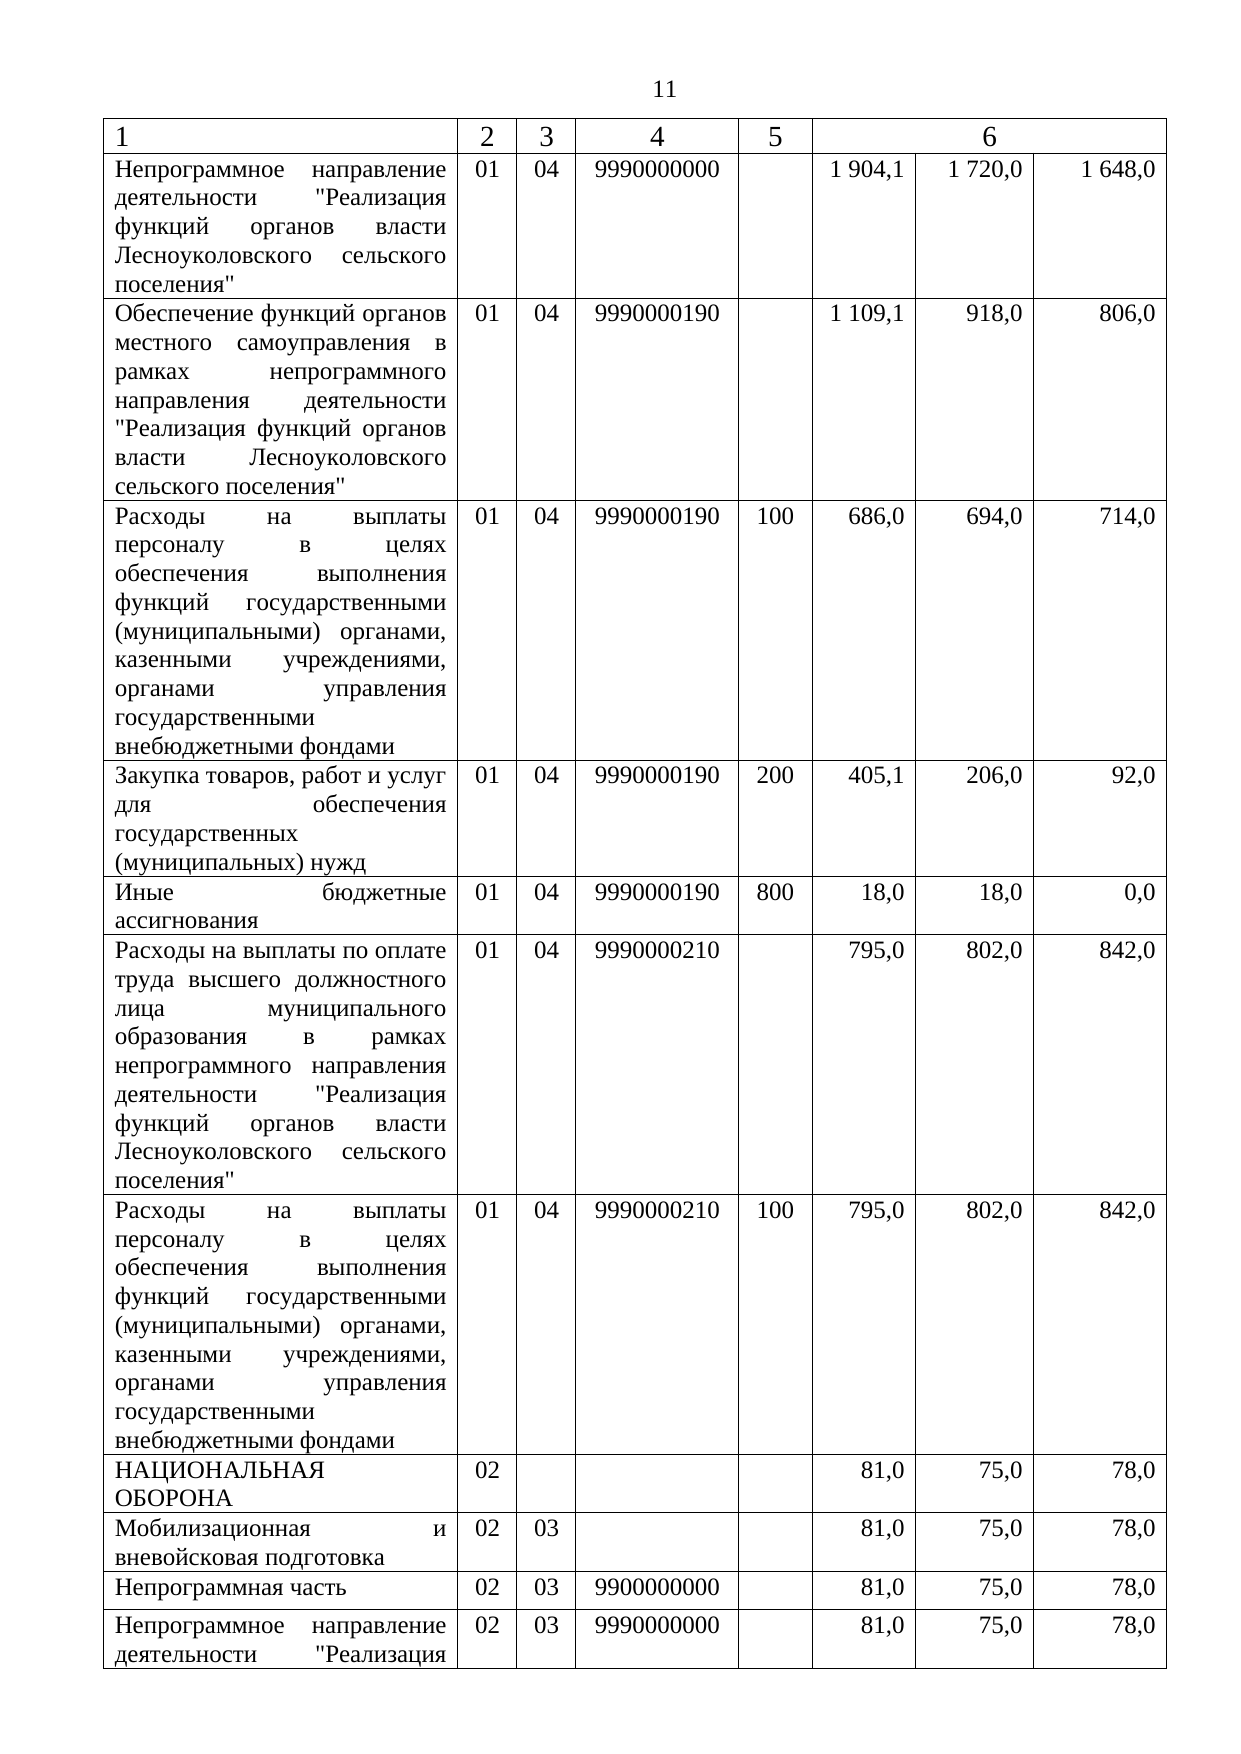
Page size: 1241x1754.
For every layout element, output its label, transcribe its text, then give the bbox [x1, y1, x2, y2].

table_cell [739, 154, 812, 297]
table_cell 694,0 [916, 501, 1033, 759]
table_cell 04 [517, 761, 575, 876]
table_cell 9990000210 [576, 1195, 738, 1454]
table_cell [576, 1513, 738, 1571]
table_cell 200 [739, 761, 812, 876]
table_cell 04 [517, 299, 575, 500]
table_cell [739, 299, 812, 500]
table_cell 04 [517, 1195, 575, 1454]
table_cell 1 720,0 [916, 154, 1033, 297]
table_cell 81,0 [813, 1455, 915, 1512]
table_cell Расходы на выплаты персоналу в целях обеспечения выполнения функций государственными (муниципальными) органами, казенными учреждениями, органами управления государственными внебюджетными фондами [104, 501, 457, 759]
table_cell Обеспечение функций органов местного самоуправления в рамках непрограммного направления деятельности "Реализация функций органов власти Лесноуколовского сельского поселения" [104, 299, 457, 500]
table_cell 03 [517, 1610, 575, 1668]
table_cell 206,0 [916, 761, 1033, 876]
table_cell 78,0 [1034, 1513, 1166, 1571]
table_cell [104, 1610, 457, 1668]
table_cell Расходы на выплаты по оплате труда высшего должностного лица муниципального образования в рамках непрограммного направления деятельности "Реализация функций органов власти Лесноуколовского сельского поселения" [104, 935, 457, 1194]
table_cell 9990000210 [576, 935, 738, 1194]
table_cell 806,0 [1034, 299, 1166, 500]
table_cell 01 [458, 501, 516, 759]
table_cell 02 [458, 1572, 516, 1609]
table_cell 81,0 [813, 1513, 915, 1571]
table_cell 02 [458, 1513, 516, 1571]
table_cell 9990000190 [576, 299, 738, 500]
table_cell 1 648,0 [1034, 154, 1166, 297]
table_cell 9990000000 [576, 1610, 738, 1668]
table_cell 9990000190 [576, 501, 738, 759]
table_cell 1 904,1 [813, 154, 915, 297]
table_cell [739, 1455, 812, 1512]
table_cell 18,0 [916, 877, 1033, 934]
table_cell 04 [517, 501, 575, 759]
table_cell Непрограммная часть [104, 1572, 457, 1609]
table_cell 78,0 [1034, 1455, 1166, 1512]
table_cell 802,0 [916, 1195, 1033, 1454]
table_cell 75,0 [916, 1513, 1033, 1571]
table_cell 01 [458, 1195, 516, 1454]
table_cell 75,0 [916, 1455, 1033, 1512]
table_cell 78,0 [1034, 1610, 1166, 1668]
table_cell [517, 1455, 575, 1512]
table_cell 81,0 [813, 1610, 915, 1668]
table_header 5 [739, 119, 812, 153]
table_cell Закупка товаров, работ и услуг для обеспечения государственных (муниципальных) нужд [104, 761, 457, 876]
table_cell 714,0 [1034, 501, 1166, 759]
table_cell 04 [517, 935, 575, 1194]
table_cell 01 [458, 935, 516, 1194]
table_header 4 [576, 119, 738, 153]
table_cell 04 [517, 154, 575, 297]
table_cell 18,0 [813, 877, 915, 934]
table_cell [739, 1610, 812, 1668]
table_cell 04 [517, 877, 575, 934]
table_cell Иные бюджетные ассигнования [104, 877, 457, 934]
table_cell [739, 935, 812, 1194]
table_header 3 [517, 119, 575, 153]
table_header 6 [813, 119, 1166, 153]
table_cell 75,0 [916, 1610, 1033, 1668]
table_cell 03 [517, 1513, 575, 1571]
table_cell 0,0 [1034, 877, 1166, 934]
table_cell 1 109,1 [813, 299, 915, 500]
table_cell 75,0 [916, 1572, 1033, 1609]
table_cell [739, 1513, 812, 1571]
table_cell 9990000190 [576, 761, 738, 876]
table_cell 9990000000 [576, 154, 738, 297]
table_header 1 [104, 119, 457, 153]
table_cell НАЦИОНАЛЬНАЯ ОБОРОНА [104, 1455, 457, 1512]
table_cell 686,0 [813, 501, 915, 759]
table_cell 78,0 [1034, 1572, 1166, 1609]
table_cell 02 [458, 1455, 516, 1512]
table_cell 405,1 [813, 761, 915, 876]
table_cell Мобилизационная и вневойсковая подготовка [104, 1513, 457, 1571]
table_cell [739, 1572, 812, 1609]
table_cell 918,0 [916, 299, 1033, 500]
table_cell Расходы на выплаты персоналу в целях обеспечения выполнения функций государственными (муниципальными) органами, казенными учреждениями, органами управления государственными внебюджетными фондами [104, 1195, 457, 1454]
table_cell 92,0 [1034, 761, 1166, 876]
table_cell 100 [739, 501, 812, 759]
table_cell 795,0 [813, 1195, 915, 1454]
table_cell 9900000000 [576, 1572, 738, 1609]
table_cell 800 [739, 877, 812, 934]
table_cell 01 [458, 154, 516, 297]
table_cell 100 [739, 1195, 812, 1454]
table_cell 01 [458, 761, 516, 876]
table_cell 81,0 [813, 1572, 915, 1609]
table_cell 842,0 [1034, 1195, 1166, 1454]
table_cell 795,0 [813, 935, 915, 1194]
table_cell [576, 1455, 738, 1512]
table_cell Непрограммное направление деятельности "Реализация функций органов власти Лесноуколовского сельского поселения" [104, 154, 457, 297]
table_cell 02 [458, 1610, 516, 1668]
table_cell 842,0 [1034, 935, 1166, 1194]
table_cell 01 [458, 299, 516, 500]
table_header 2 [458, 119, 516, 153]
table_cell 01 [458, 877, 516, 934]
table_cell 9990000190 [576, 877, 738, 934]
table_cell 802,0 [916, 935, 1033, 1194]
table_cell 03 [517, 1572, 575, 1609]
